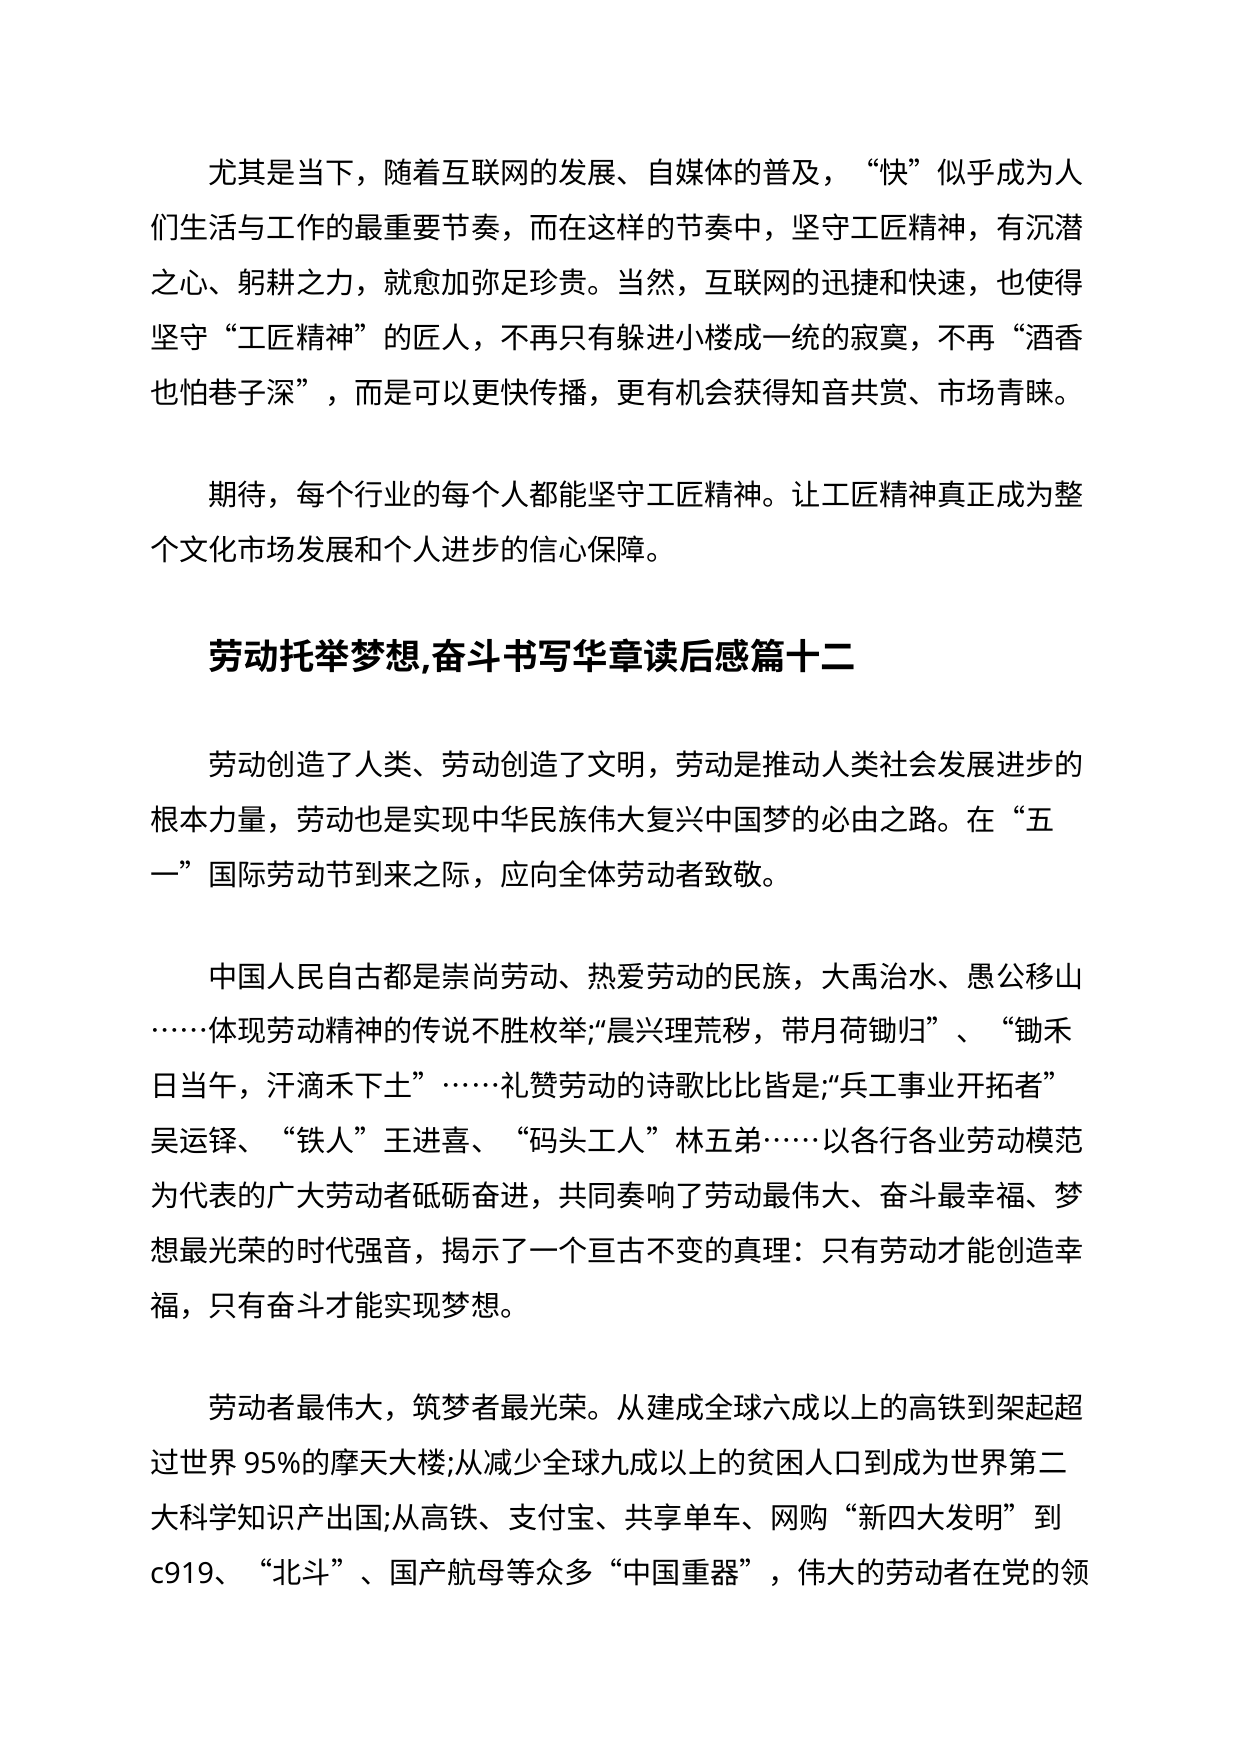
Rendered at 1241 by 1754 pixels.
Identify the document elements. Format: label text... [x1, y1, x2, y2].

text 期待，每个行业的每个人都能坚守工匠精神。让工匠精神真正成为整个文化市场发展和个人进步的信心保障。 [150, 471, 1090, 568]
text 中国人民自古都是崇尚劳动、热爱劳动的民族，大禹治水、愚公移山……体现劳动精神的传说不胜枚举;“晨兴理荒秽，带月荷锄归”、“锄禾日当午，汗滴禾下土”……礼赞劳动的诗歌比比皆是;“兵工事业开拓者”吴运铎、“铁人”王进喜、“码头工人”林五弟……以各行各业劳动模范为代表的广大劳动者砥砺奋进，共同奏响了劳动最伟大、奋斗最幸福、梦想最光荣的时代强音，揭示了一个亘古不变的真理：只有劳动才能创造幸福，只有奋斗才能实现梦想。 [150, 953, 1090, 1325]
text 劳动创造了人类、劳动创造了文明，劳动是推动人类社会发展进步的根本力量，劳动也是实现中华民族伟大复兴中国梦的必由之路。在“五一”国际劳动节到来之际，应向全体劳动者致敬。 [150, 742, 1090, 894]
text 劳动托举梦想,奋斗书写华章读后感篇十二 [150, 628, 1090, 679]
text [150, 1384, 1090, 1592]
text 尤其是当下，随着互联网的发展、自媒体的普及，“快”似乎成为人们生活与工作的最重要节奏，而在这样的节奏中，坚守工匠精神，有沉潜之心、躬耕之力，就愈加弥足珍贵。当然，互联网的迅捷和快速，也使得坚守“工匠精神”的匠人，不再只有躲进小楼成一统的寂寞，不再“酒香也怕巷子深”，而是可以更快传播，更有机会获得知音共赏、市场青睐。 [150, 150, 1090, 412]
